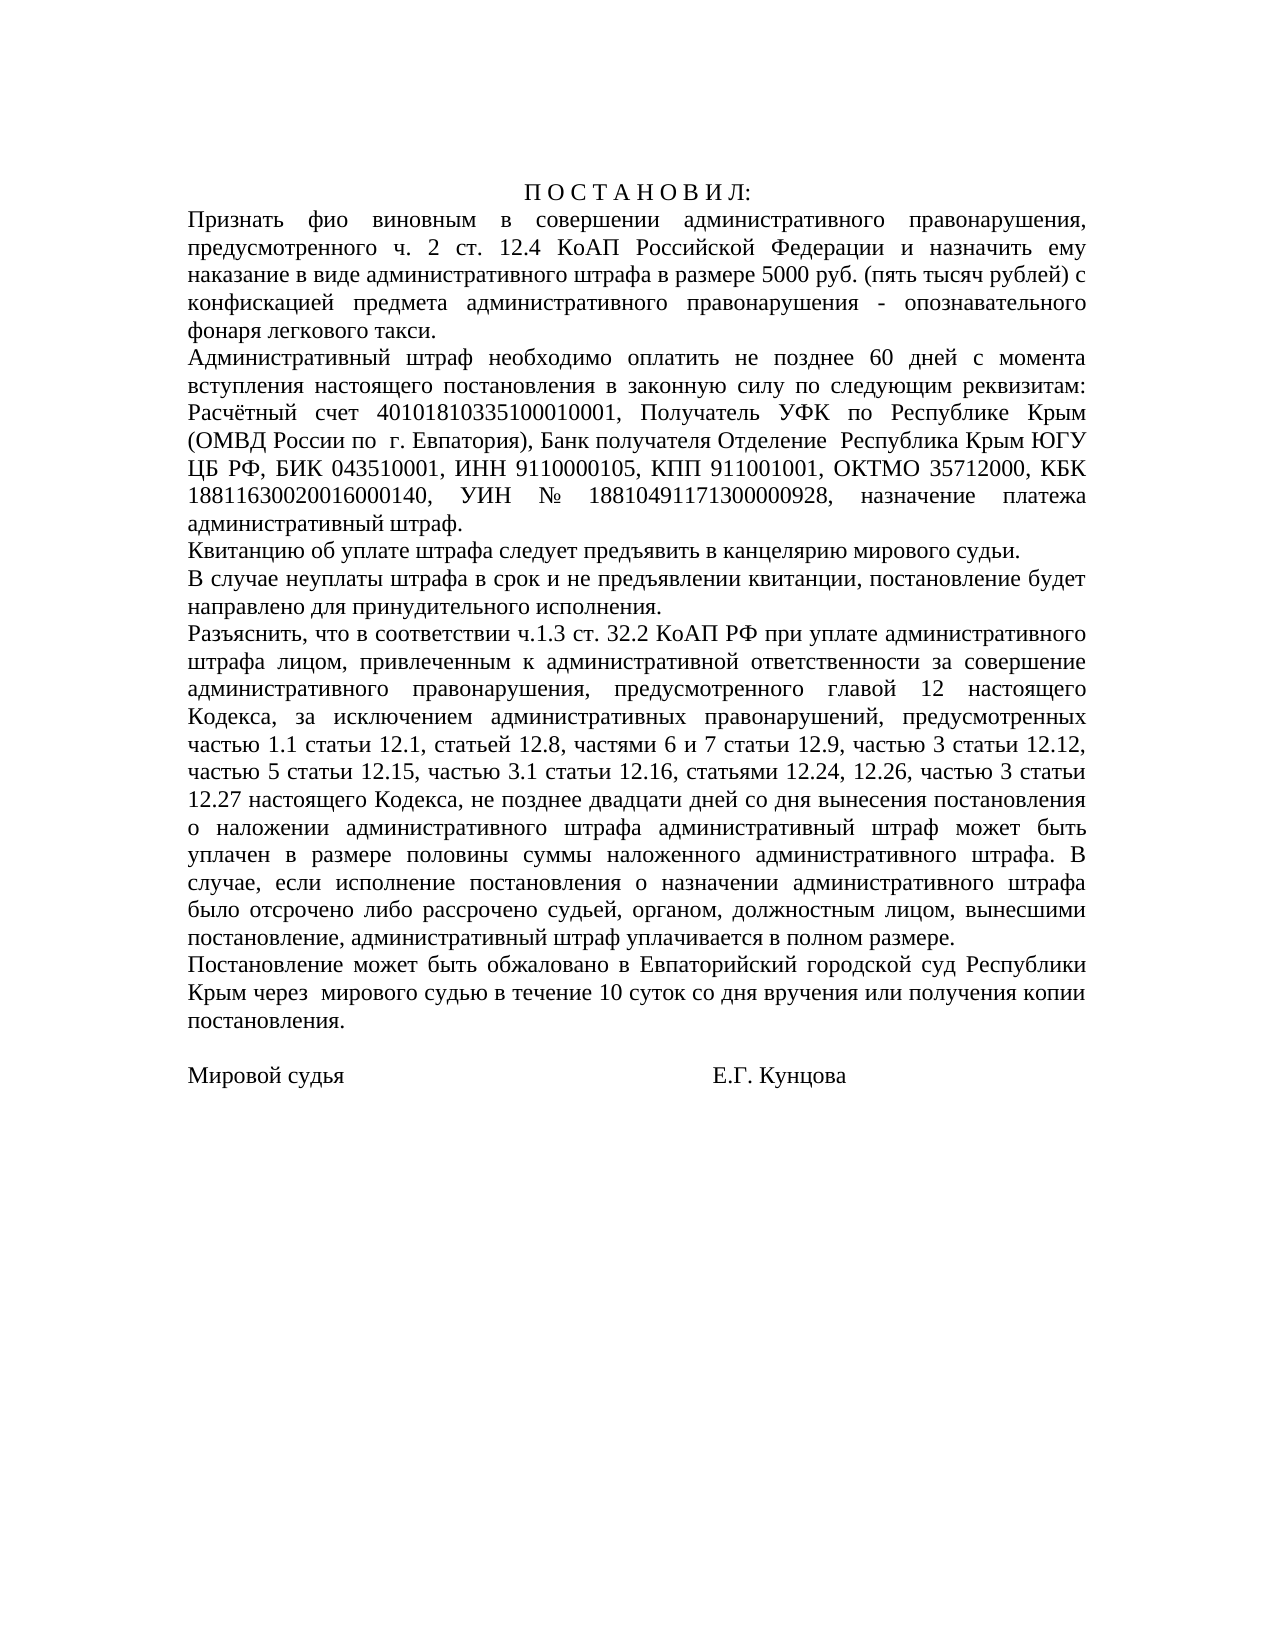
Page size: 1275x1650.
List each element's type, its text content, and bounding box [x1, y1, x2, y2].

text П О С Т А Н О В И Л: [187, 178, 1087, 205]
text Административный штраф необходимо оплатить не позднее 60 дней с момента вступления настоящего постановления в законную силу по следующим реквизитам: Расчётный счет 40101810335100010001, Получатель УФК по Республике Крым (ОМВД России по г. Евпатория), Банк получателя Отделение Республика Крым ЮГУ ЦБ РФ, БИК 043510001, ИНН 9110000105, КПП 911001001, ОКТМО 35712000, КБК 18811630020016000140, УИН № 18810491171300000928, назначение платежа административный штраф. [187, 343, 1087, 536]
text Квитанцию об уплате штрафа следует предъявить в канцелярию мирового судьи. [187, 536, 1087, 564]
text Разъяснить, что в соответствии ч.1.3 ст. 32.2 КоАП РФ при уплате административного штрафа лицом, привлеченным к административной ответственности за совершение административного правонарушения, предусмотренного главой 12 настоящего Кодекса, за исключением административных правонарушений, предусмотренных частью 1.1 статьи 12.1, статьей 12.8, частями 6 и 7 статьи 12.9, частью 3 статьи 12.12, частью 5 статьи 12.15, частью 3.1 статьи 12.16, статьями 12.24, 12.26, частью 3 статьи 12.27 настоящего Кодекса, не позднее двадцати дней со дня вынесения постановления о наложении административного штрафа административный штраф может быть уплачен в размере половины суммы наложенного административного штрафа. В случае, если исполнение постановления о назначении административного штрафа было отсрочено либо рассрочено судьей, органом, должностным лицом, вынесшими постановление, административный штраф уплачивается в полном размере. [187, 619, 1087, 951]
text Признать фио виновным в совершении административного правонарушения, предусмотренного ч. 2 ст. 12.4 КоАП Российской Федерации и назначить ему наказание в виде административного штрафа в размере 5000 руб. (пять тысяч рублей) с конфискацией предмета административного правонарушения - опознавательного фонаря легкового такси. [187, 205, 1087, 343]
text В случае неуплаты штрафа в срок и не предъявлении квитанции, постановление будет направлено для принудительного исполнения. [187, 564, 1087, 619]
text Постановление может быть обжаловано в Евпаторийский городской суд Республики Крым через мирового судью в течение 10 суток со дня вручения или получения копии постановления. [187, 951, 1087, 1033]
text Мировой судья Е.Г. Кунцова [187, 1061, 1087, 1088]
